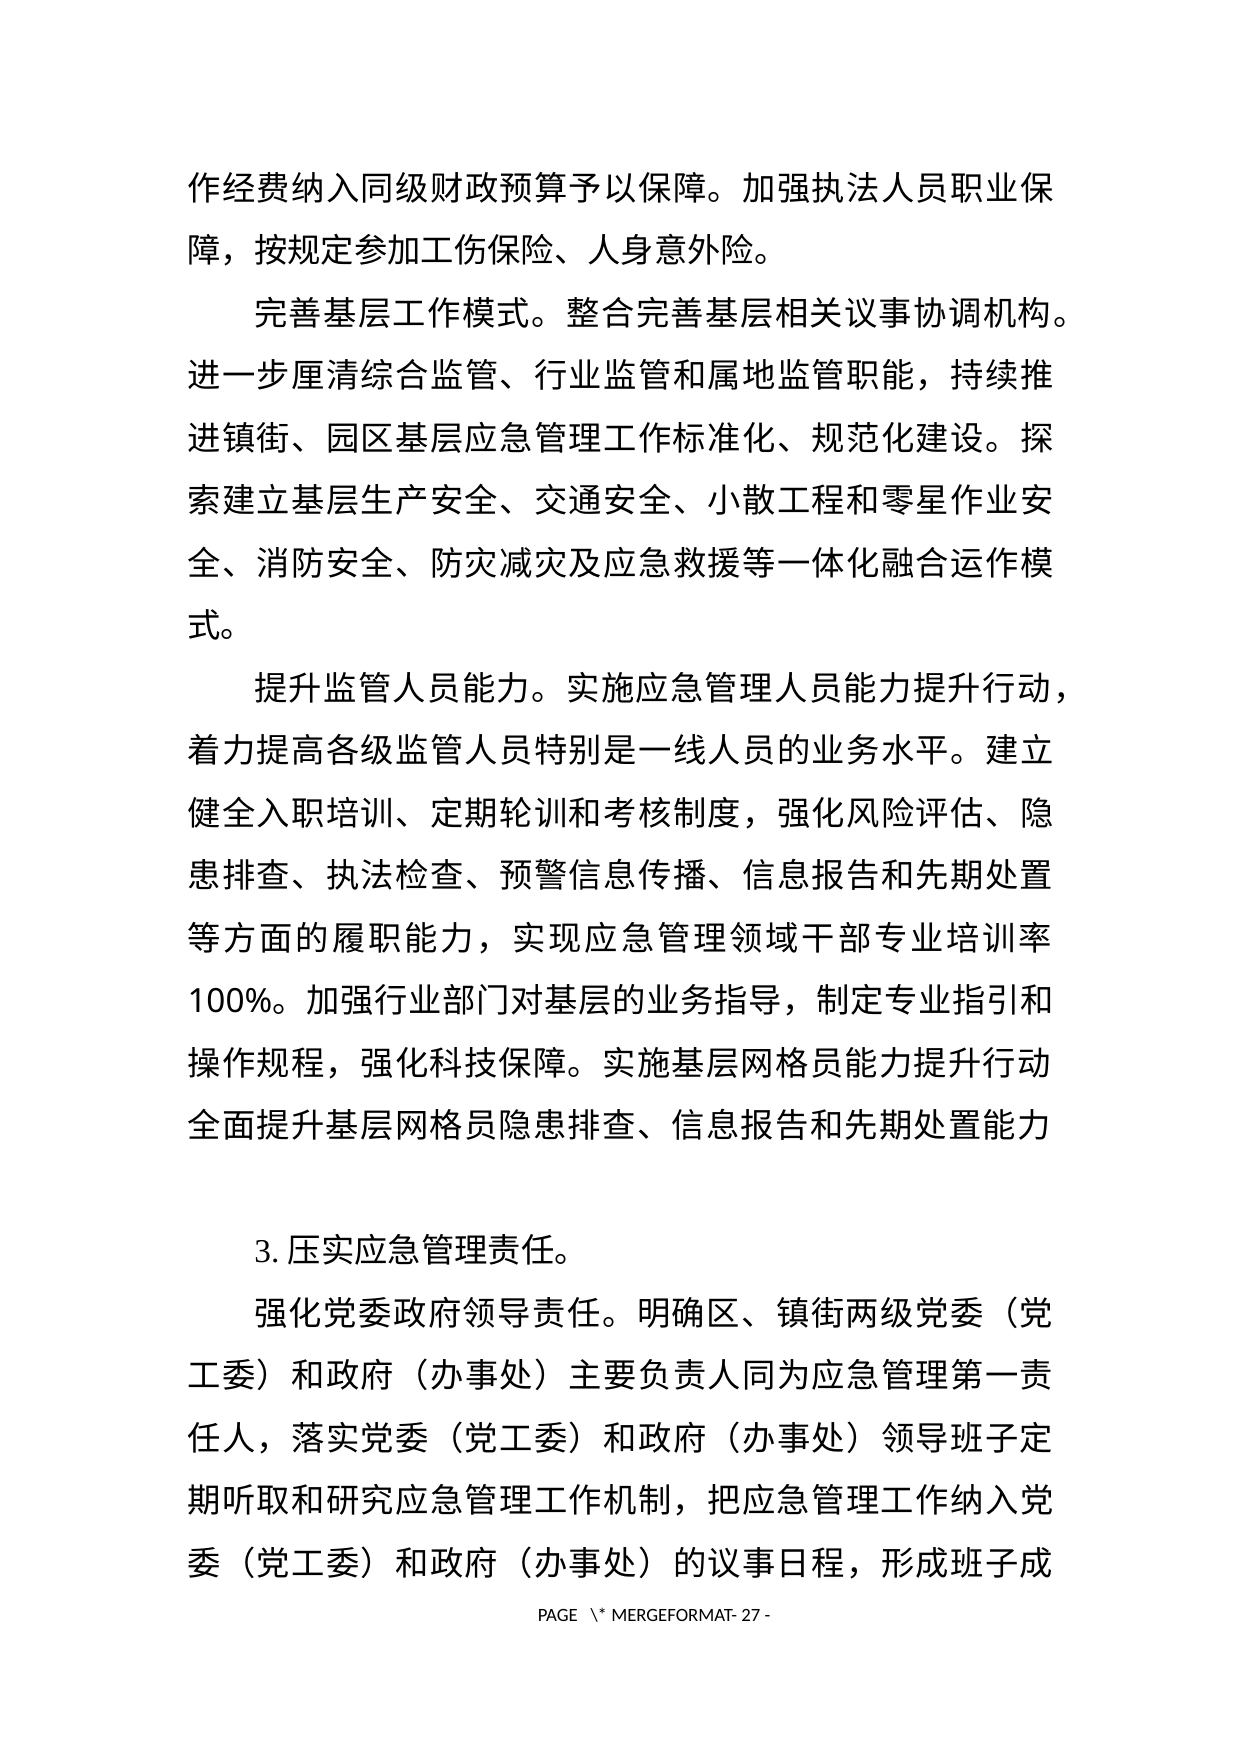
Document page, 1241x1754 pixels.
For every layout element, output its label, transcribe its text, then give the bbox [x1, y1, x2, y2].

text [187, 150, 1053, 275]
subtitle 3. 压实应急管理责任。 [187, 1212, 1053, 1275]
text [187, 1275, 1053, 1587]
text 完善基层工作模式。整合完善基层相关议事协调机构。进一步厘清综合监管、行业监管和属地监管职能，持续推进镇街、园区基层应急管理工作标准化、规范化建设。探索建立基层生产安全、交通安全、小散工程和零星作业安全、消防安全、防灾减灾及应急救援等一体化融合运作模式。 [187, 275, 1053, 650]
text 提升监管人员能力。实施应急管理人员能力提升行动，着力提高各级监管人员特别是一线人员的业务水平。建立健全入职培训、定期轮训和考核制度，强化风险评估、隐患排查、执法检查、预警信息传播、信息报告和先期处置等方面的履职能力，实现应急管理领域干部专业培训率100%。加强行业部门对基层的业务指导，制定专业指引和操作规程，强化科技保障。实施基层网格员能力提升行动，全面提升基层网格员隐患排查、信息报告和先期处置能力。 [187, 650, 1053, 1212]
